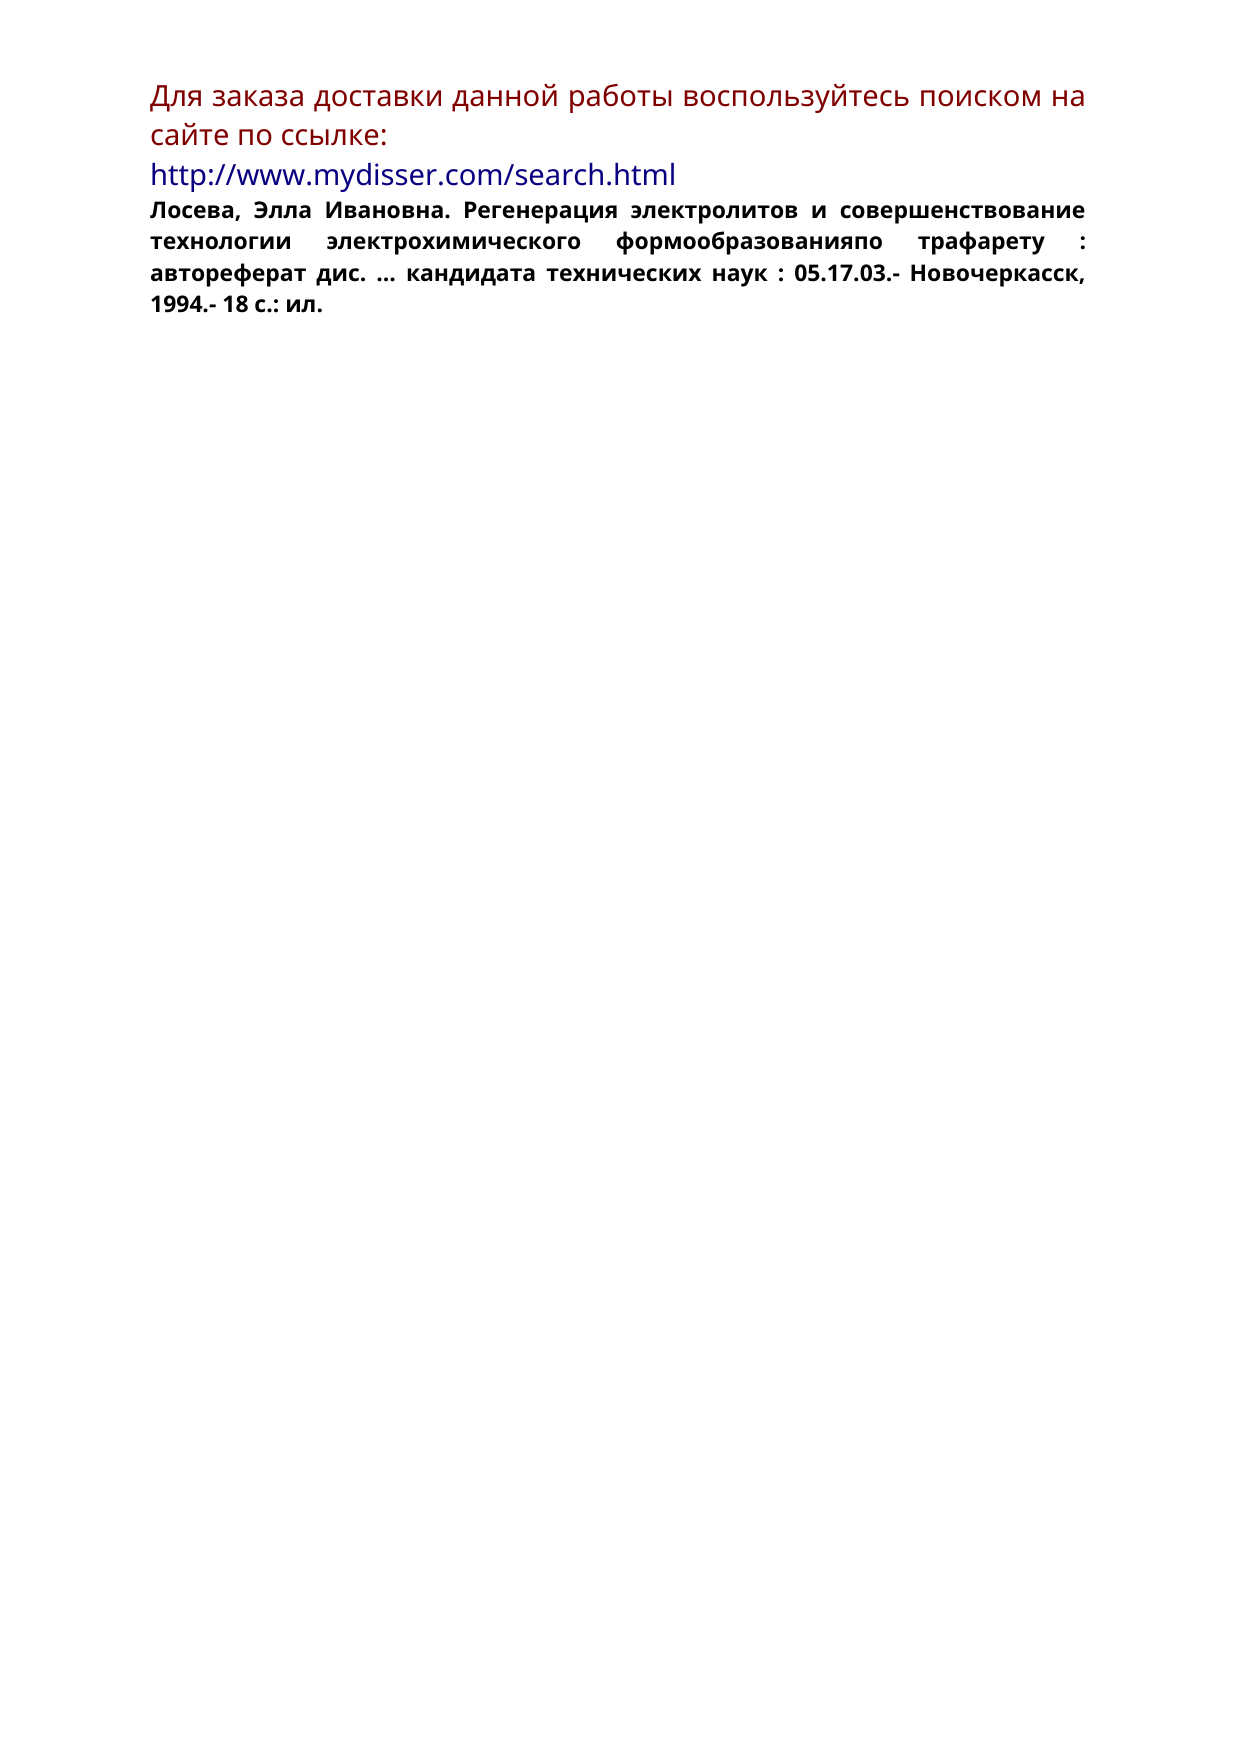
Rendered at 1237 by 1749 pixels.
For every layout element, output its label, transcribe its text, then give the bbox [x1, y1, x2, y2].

text Лосева, Элла Ивановна. Регенерация электролитов и совершенствование технологии электрохимического формообразованияпо трафарету : автореферат дис. ... кандидата технических наук : 05.17.03.- Новочеркасск, 1994.- 18 с.: ил. [150, 194, 1086, 319]
